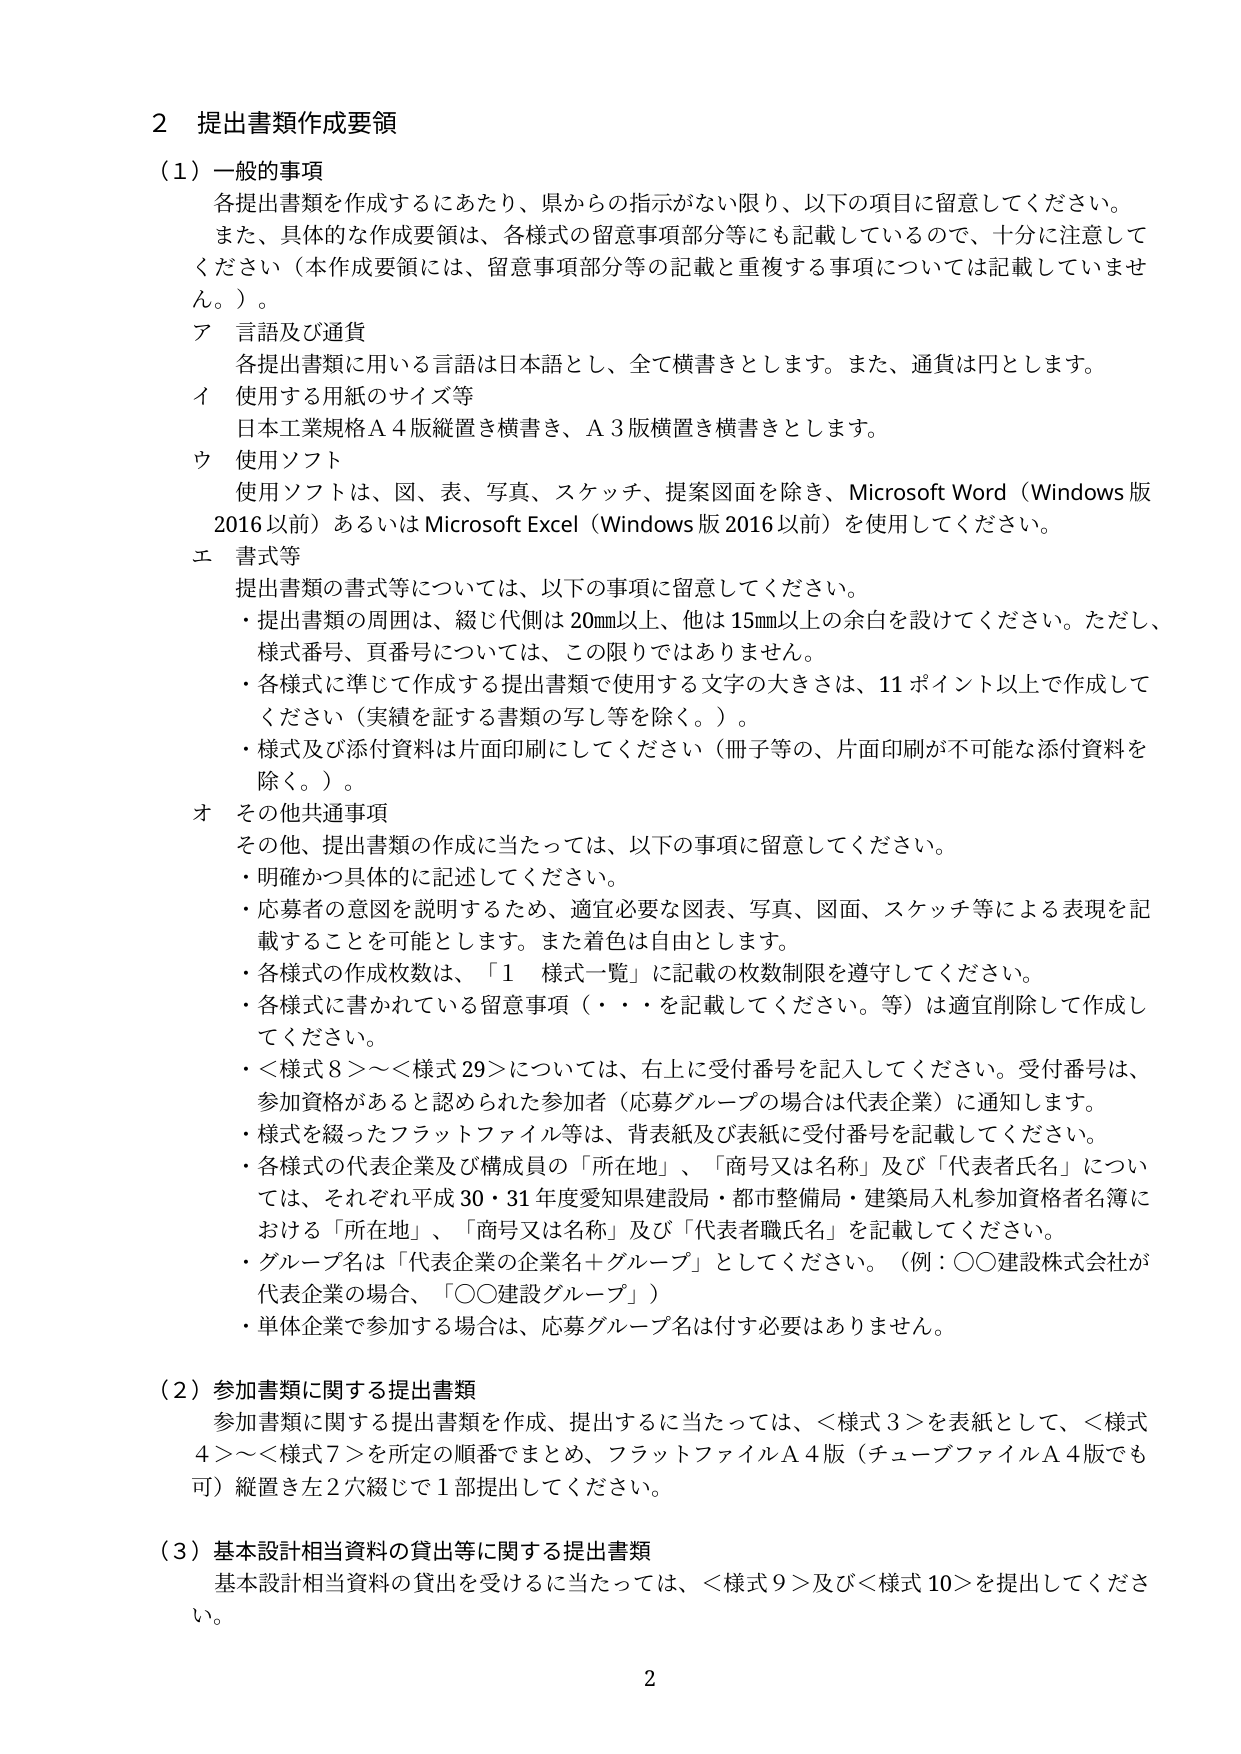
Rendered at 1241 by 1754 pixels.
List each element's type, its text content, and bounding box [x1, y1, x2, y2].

text ・各様式に書かれている留意事項（・・・を記載してください。等）は適宜削除して作成してください。 [235, 988, 1152, 1052]
text ・提出書類の周囲は、綴じ代側は20㎜以上、他は15㎜以上の余白を設けてください。ただし、様式番号、頁番号については、この限りではありません。 [235, 603, 1152, 667]
text ・＜様式８＞～＜様式29＞については、右上に受付番号を記入してください。受付番号は、参加資格があると認められた参加者（応募グループの場合は代表企業）に通知します。 [235, 1052, 1152, 1116]
text ・様式を綴ったフラットファイル等は、背表紙及び表紙に受付番号を記載してください。 [235, 1116, 1152, 1148]
subtitle ２ 提出書類作成要領 [148, 90, 1152, 154]
text （１）一般的事項 [148, 154, 1152, 186]
text 各提出書類を作成するにあたり、県からの指示がない限り、以下の項目に留意してください。 [191, 186, 1152, 218]
text ・グループ名は「代表企業の企業名＋グループ」としてください。（例：〇〇建設株式会社が代表企業の場合、「〇〇建設グループ」） [235, 1245, 1152, 1309]
text 基本設計相当資料の貸出を受けるに当たっては、＜様式９＞及び＜様式10＞を提出してください。 [148, 1566, 1152, 1630]
text ウ 使用ソフト [191, 443, 1152, 475]
text ・各様式の作成枚数は、「１ 様式一覧」に記載の枚数制限を遵守してください。 [235, 956, 1152, 988]
text 参加書類に関する提出書類を作成、提出するに当たっては、＜様式３＞を表紙として、＜様式４＞～＜様式７＞を所定の順番でまとめ、フラットファイルＡ４版（チューブファイルＡ４版でも可）縦置き左２穴綴じで１部提出してください。 [191, 1405, 1152, 1501]
text 使用ソフトは、図、表、写真、スケッチ、提案図面を除き、Microsoft Word（Windows版2016以前）あるいはMicrosoft Excel（Windows版2016以前）を使用してください。 [213, 475, 1152, 539]
text イ 使用する用紙のサイズ等 [191, 378, 1152, 411]
text 各提出書類に用いる言語は日本語とし、全て横書きとします。また、通貨は円とします。 [213, 346, 1152, 378]
text また、具体的な作成要領は、各様式の留意事項部分等にも記載しているので、十分に注意してください（本作成要領には、留意事項部分等の記載と重複する事項については記載していません。）。 [191, 218, 1152, 314]
text ・各様式に準じて作成する提出書類で使用する文字の大きさは、11ポイント以上で作成してください（実績を証する書類の写し等を除く。）。 [235, 667, 1152, 731]
text ・単体企業で参加する場合は、応募グループ名は付す必要はありません。 [235, 1309, 1152, 1341]
text エ 書式等 [191, 539, 1152, 571]
text ア 言語及び通貨 [191, 314, 1152, 346]
text ・応募者の意図を説明するため、適宜必要な図表、写真、図面、スケッチ等による表現を記載することを可能とします。また着色は自由とします。 [235, 892, 1152, 956]
text 提出書類の書式等については、以下の事項に留意してください。 [213, 571, 1152, 603]
text オ その他共通事項 [191, 796, 1152, 828]
text その他、提出書類の作成に当たっては、以下の事項に留意してください。 [213, 828, 1152, 860]
text 日本工業規格Ａ４版縦置き横書き、Ａ３版横置き横書きとします。 [213, 411, 1152, 443]
text ・様式及び添付資料は片面印刷にしてください（冊子等の、片面印刷が不可能な添付資料を除く。）。 [235, 731, 1152, 796]
text （２）参加書類に関する提出書類 [148, 1373, 1152, 1405]
text ・明確かつ具体的に記述してください。 [235, 860, 1152, 892]
text （３）基本設計相当資料の貸出等に関する提出書類 [148, 1533, 1152, 1566]
text ・各様式の代表企業及び構成員の「所在地」、「商号又は名称」及び「代表者氏名」については、それぞれ平成30・31年度愛知県建設局・都市整備局・建築局入札参加資格者名簿における「所在地」、「商号又は名称」及び「代表者職氏名」を記載してください。 [235, 1148, 1152, 1245]
